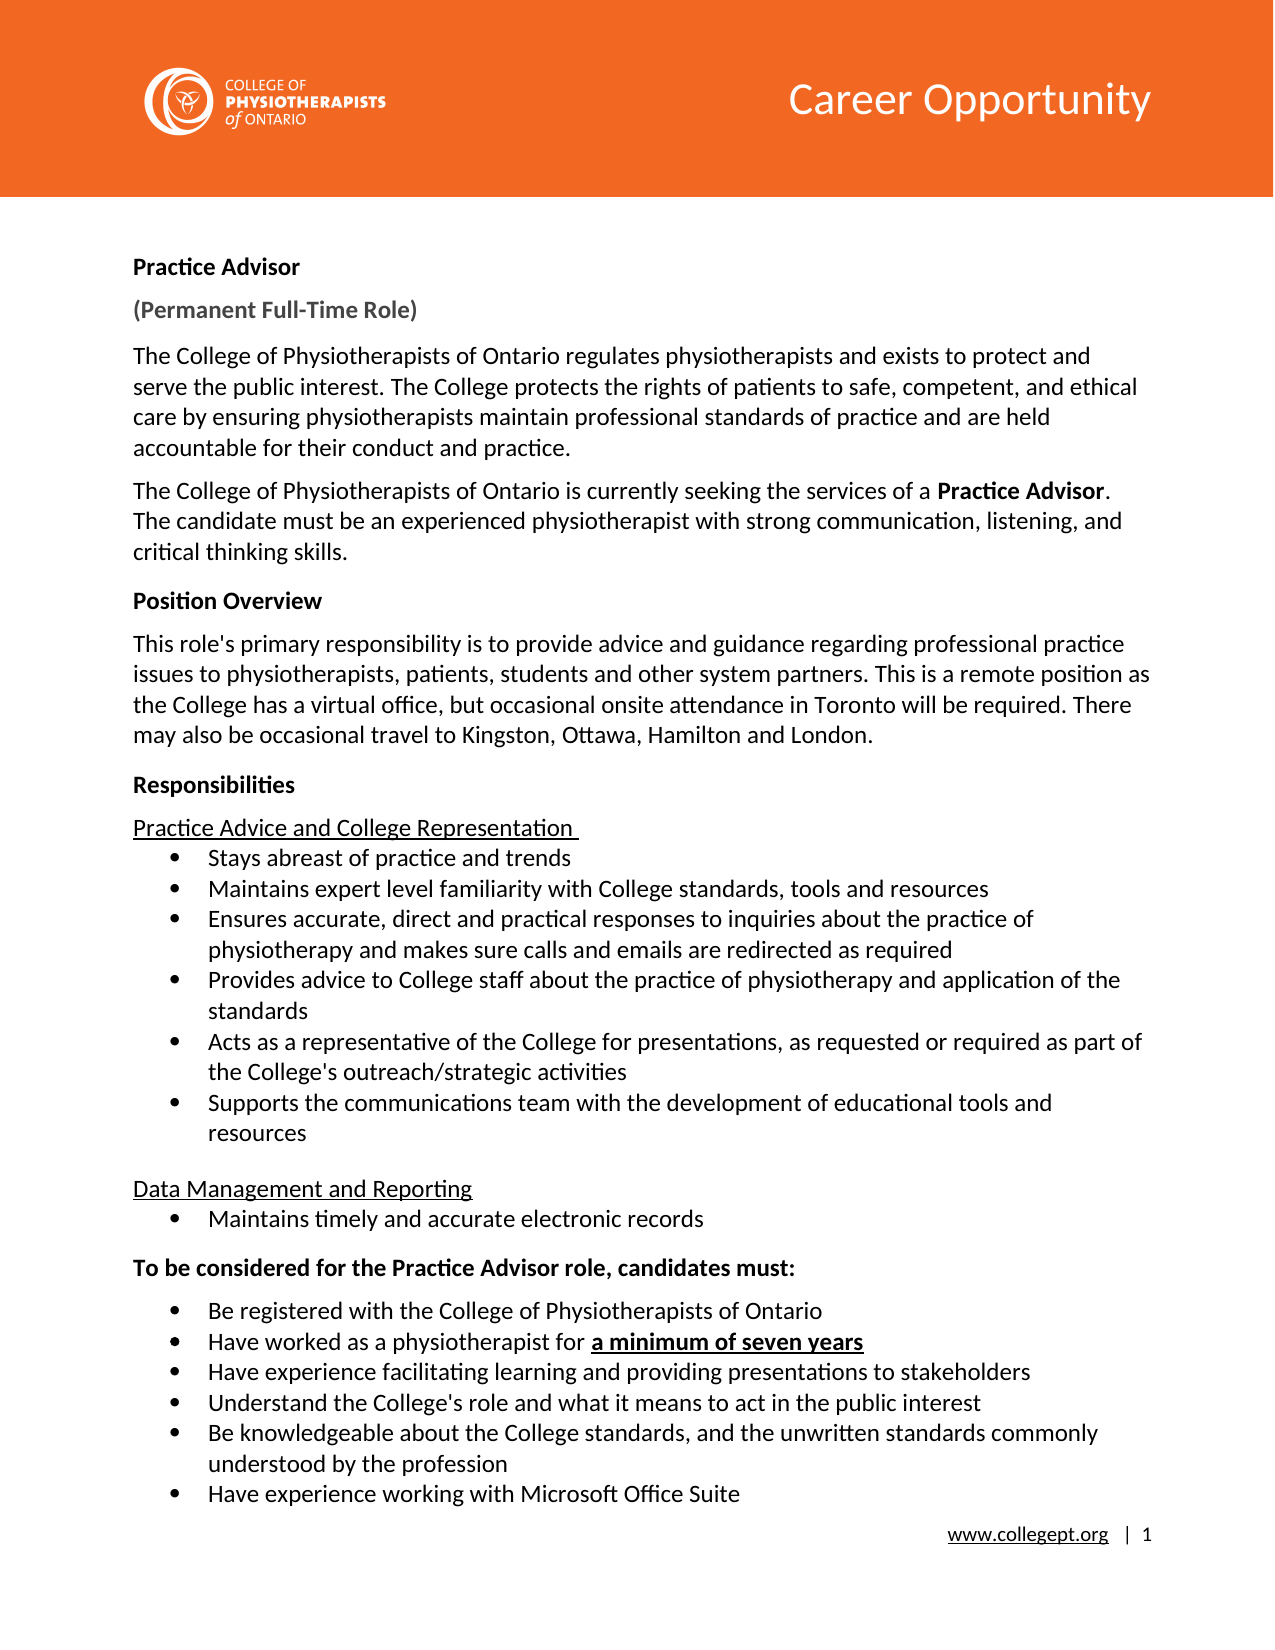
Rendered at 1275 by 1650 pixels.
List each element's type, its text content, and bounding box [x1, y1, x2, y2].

text The College of Physiotherapists of Ontario is currently seeking the services of a Practice Advisor. The candidate must be an experienced physiotherapist with strong communication, listening, and critical thinking skills. [133, 475, 1152, 566]
text Practice Advisor [133, 251, 1152, 282]
subtitle Responsibilities [133, 769, 1152, 799]
text Practice Advice and College Representation [133, 812, 1152, 842]
text This role's primary responsibility is to provide advice and guidance regarding professional practice issues to physiotherapists, patients, students and other system partners. This is a remote position as the College has a virtual office, but occasional onsite attendance in Toronto will be required. There may also be occasional travel to Kingston, Ottawa, Hamilton and London. [133, 628, 1152, 750]
list Have experience working with Microsoft Office Suite [170, 1479, 1152, 1509]
list Stays abreast of practice and trends [170, 842, 1152, 873]
text (Permanent Full-Time Role) [133, 294, 1152, 324]
list Maintains timely and accurate electronic records [170, 1203, 1152, 1234]
list Acts as a representative of the College for presentations, as requested or required as part of the College's outreach/strategic activities [170, 1026, 1152, 1087]
list Provides advice to College staff about the practice of physiotherapy and application of the standards [170, 964, 1152, 1026]
list Supports the communications team with the development of educational tools and resources [170, 1087, 1152, 1148]
list Have experience facilitating learning and providing presentations to stakeholders [170, 1357, 1152, 1387]
list Ensures accurate, direct and practical responses to inquiries about the practice of physiotherapy and makes sure calls and emails are redirected as required [170, 903, 1152, 964]
subtitle Position Overview [133, 585, 1152, 616]
text The College of Physiotherapists of Ontario regulates physiotherapists and exists to protect and serve the public interest. The College protects the rights of patients to safe, competent, and ethical care by ensuring physiotherapists maintain professional standards of practice and are held accountable for their conduct and practice. [133, 340, 1152, 462]
list Have worked as a physiotherapist for a minimum of seven years [170, 1326, 1152, 1357]
list Be knowledgeable about the College standards, and the unwritten standards commonly understood by the profession [170, 1418, 1152, 1479]
text Data Management and Reporting [133, 1173, 1152, 1203]
list Be registered with the College of Physiotherapists of Ontario [170, 1296, 1152, 1326]
list Maintains expert level familiarity with College standards, tools and resources [170, 873, 1152, 903]
subtitle To be considered for the Practice Advisor role, candidates must: [133, 1252, 1152, 1283]
list Understand the College's role and what it means to act in the public interest [170, 1387, 1152, 1418]
picture [132, 61, 398, 144]
